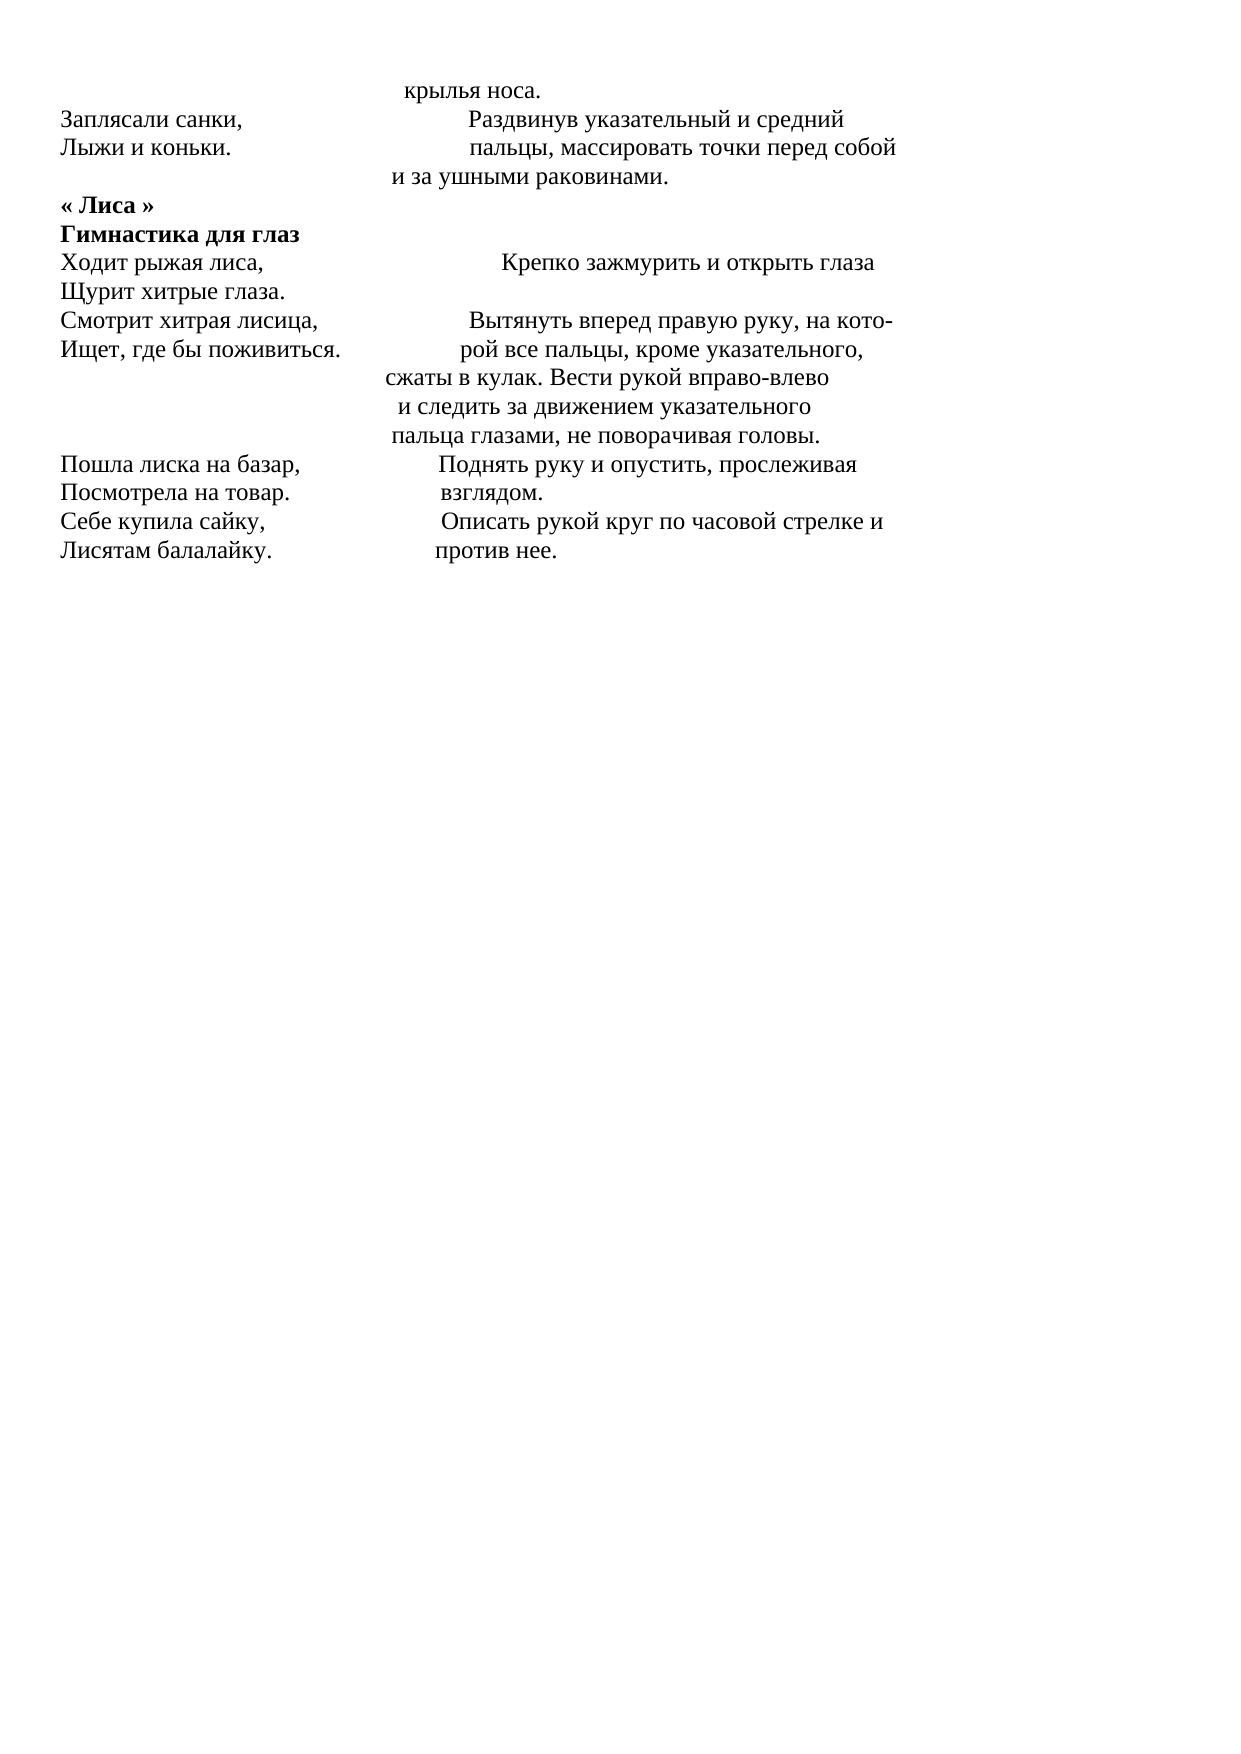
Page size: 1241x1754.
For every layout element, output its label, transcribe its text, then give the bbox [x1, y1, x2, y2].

text Пошла лиска на базар, Поднять руку и опустить, прослеживая [60, 449, 1165, 477]
text пальца глазами, не поворачивая головы. [60, 420, 1165, 449]
text Посмотрела на товар. взглядом. [60, 477, 1165, 506]
text Заплясали санки, Раздвинув указательный и средний [60, 104, 1165, 132]
text Ходит рыжая лиса, Крепко зажмурить и открыть глаза [60, 247, 1165, 276]
text Смотрит хитрая лисица, Вытянуть вперед правую руку, на кото- [60, 305, 1165, 334]
text крылья носа. [60, 75, 1165, 104]
text сжаты в кулак. Вести рукой вправо-влево [60, 362, 1165, 391]
text Ищет, где бы поживиться. рой все пальцы, кроме указательного, [60, 334, 1165, 362]
text и следить за движением указательного [60, 391, 1165, 420]
text Лыжи и коньки. пальцы, массировать точки перед собой [60, 132, 1165, 161]
text « Лиса » [60, 190, 1165, 219]
text Лисятам балалайку. против нее. [60, 535, 1165, 564]
text Щурит хитрые глаза. [60, 276, 1165, 305]
text Себе купила сайку, Описать рукой круг по часовой стрелке и [60, 506, 1165, 535]
text Гимнастика для глаз [60, 219, 1165, 247]
text и за ушными раковинами. [60, 161, 1165, 190]
